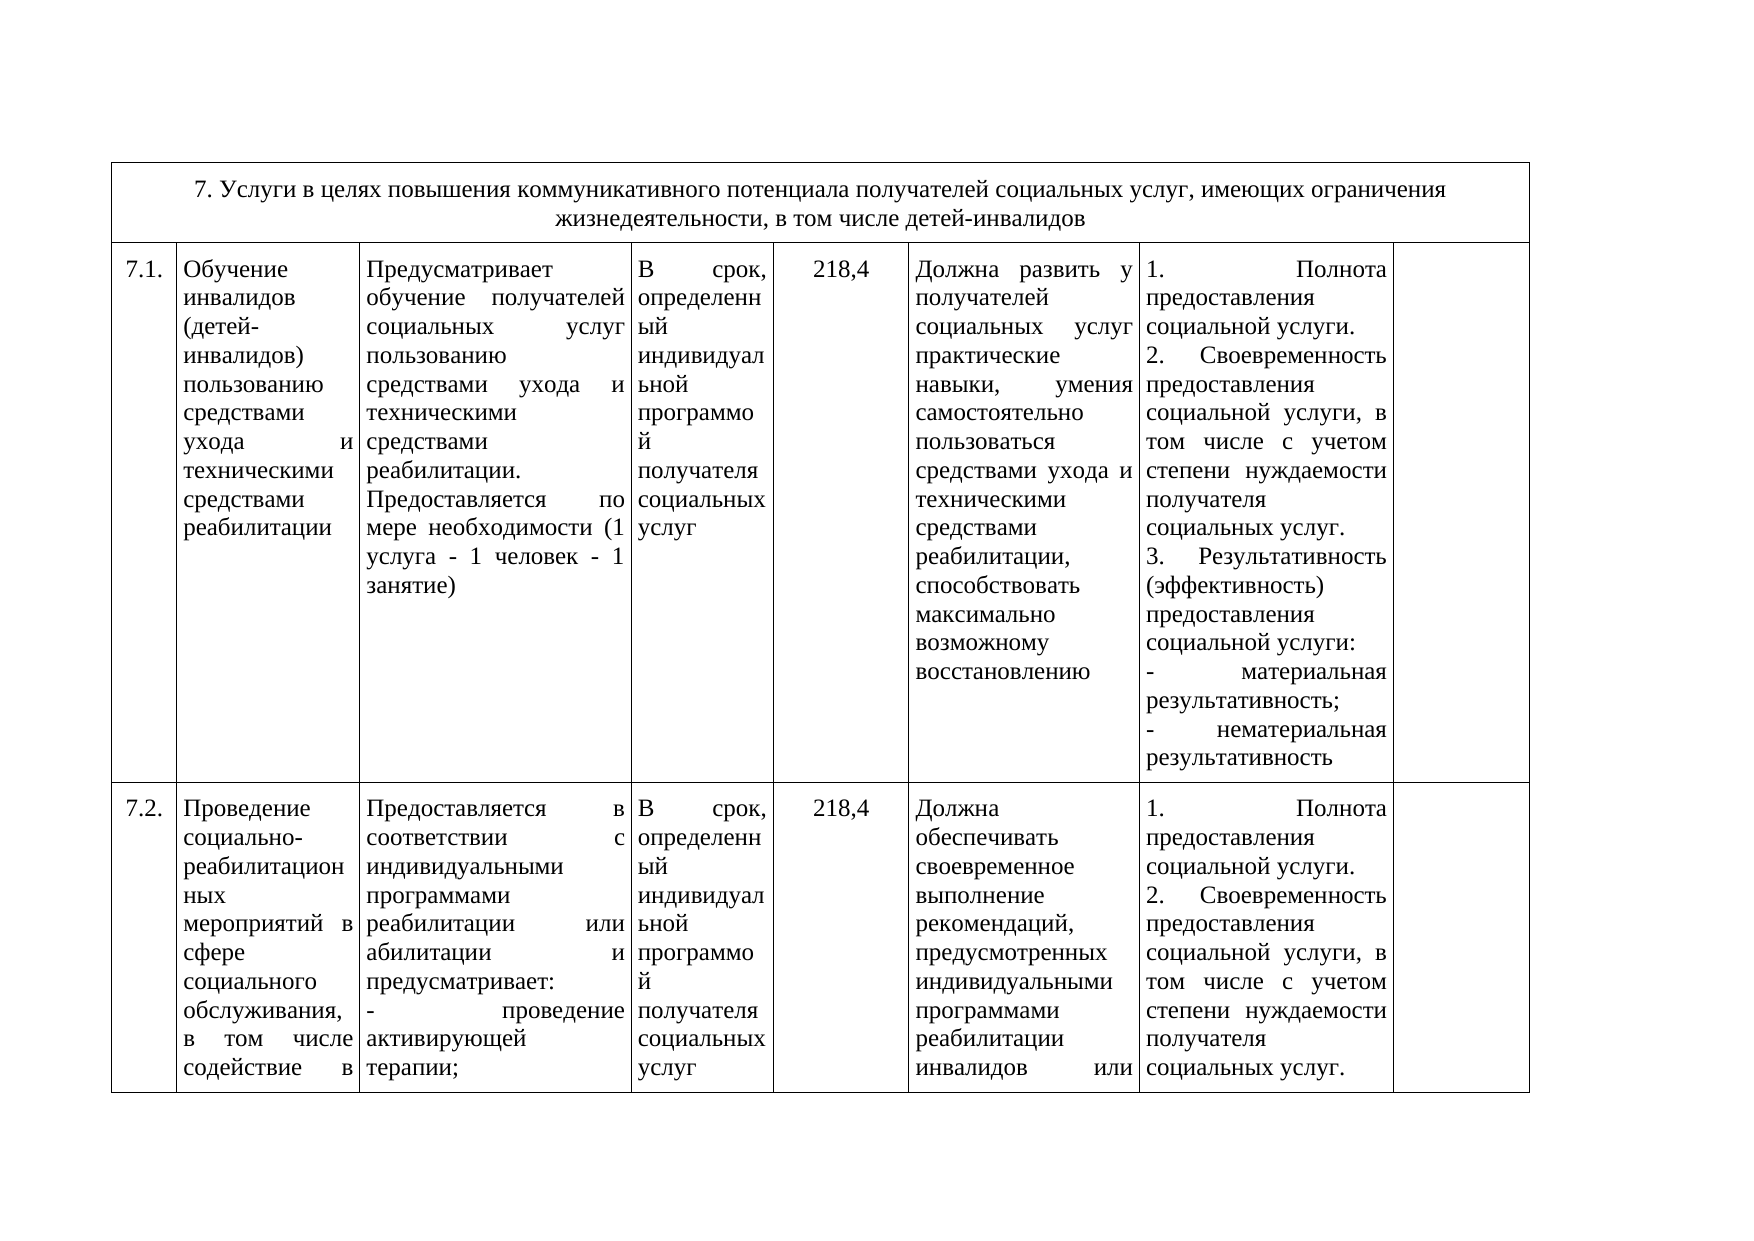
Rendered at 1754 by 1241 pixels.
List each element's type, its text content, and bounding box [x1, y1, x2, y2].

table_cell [632, 783, 773, 1092]
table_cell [909, 783, 1139, 1092]
table_cell [1394, 783, 1529, 1092]
table_cell [1394, 243, 1529, 782]
table_cell В срок, определенный индивидуальной программой получателя социальных услуг [632, 243, 773, 782]
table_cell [1140, 783, 1393, 1092]
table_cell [360, 783, 631, 1092]
table_cell 7.1. [112, 243, 176, 782]
table_cell Предусматривает обучение получателей социальных услуг пользованию средствами ухода и техническими средствами реабилитации. Предоставляется по мере необходимости (1 услуга - 1 человек - 1 занятие) [360, 243, 631, 782]
table_cell 218,4 [774, 783, 908, 1092]
table_cell 7.2. [112, 783, 176, 1092]
table_cell 218,4 [774, 243, 908, 782]
table_cell 7. Услуги в целях повышения коммуникативного потенциала получателей социальных услуг, имеющих ограничения жизнедеятельности, в том числе детей-инвалидов [112, 163, 1529, 242]
table_cell Обучение инвалидов (детей-инвалидов) пользованию средствами ухода и техническими средствами реабилитации [177, 243, 359, 782]
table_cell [177, 783, 359, 1092]
table_cell Должна развить у получателей социальных услуг практические навыки, умения самостоятельно пользоваться средствами ухода и техническими средствами реабилитации, способствовать максимально возможному восстановлению [909, 243, 1139, 782]
